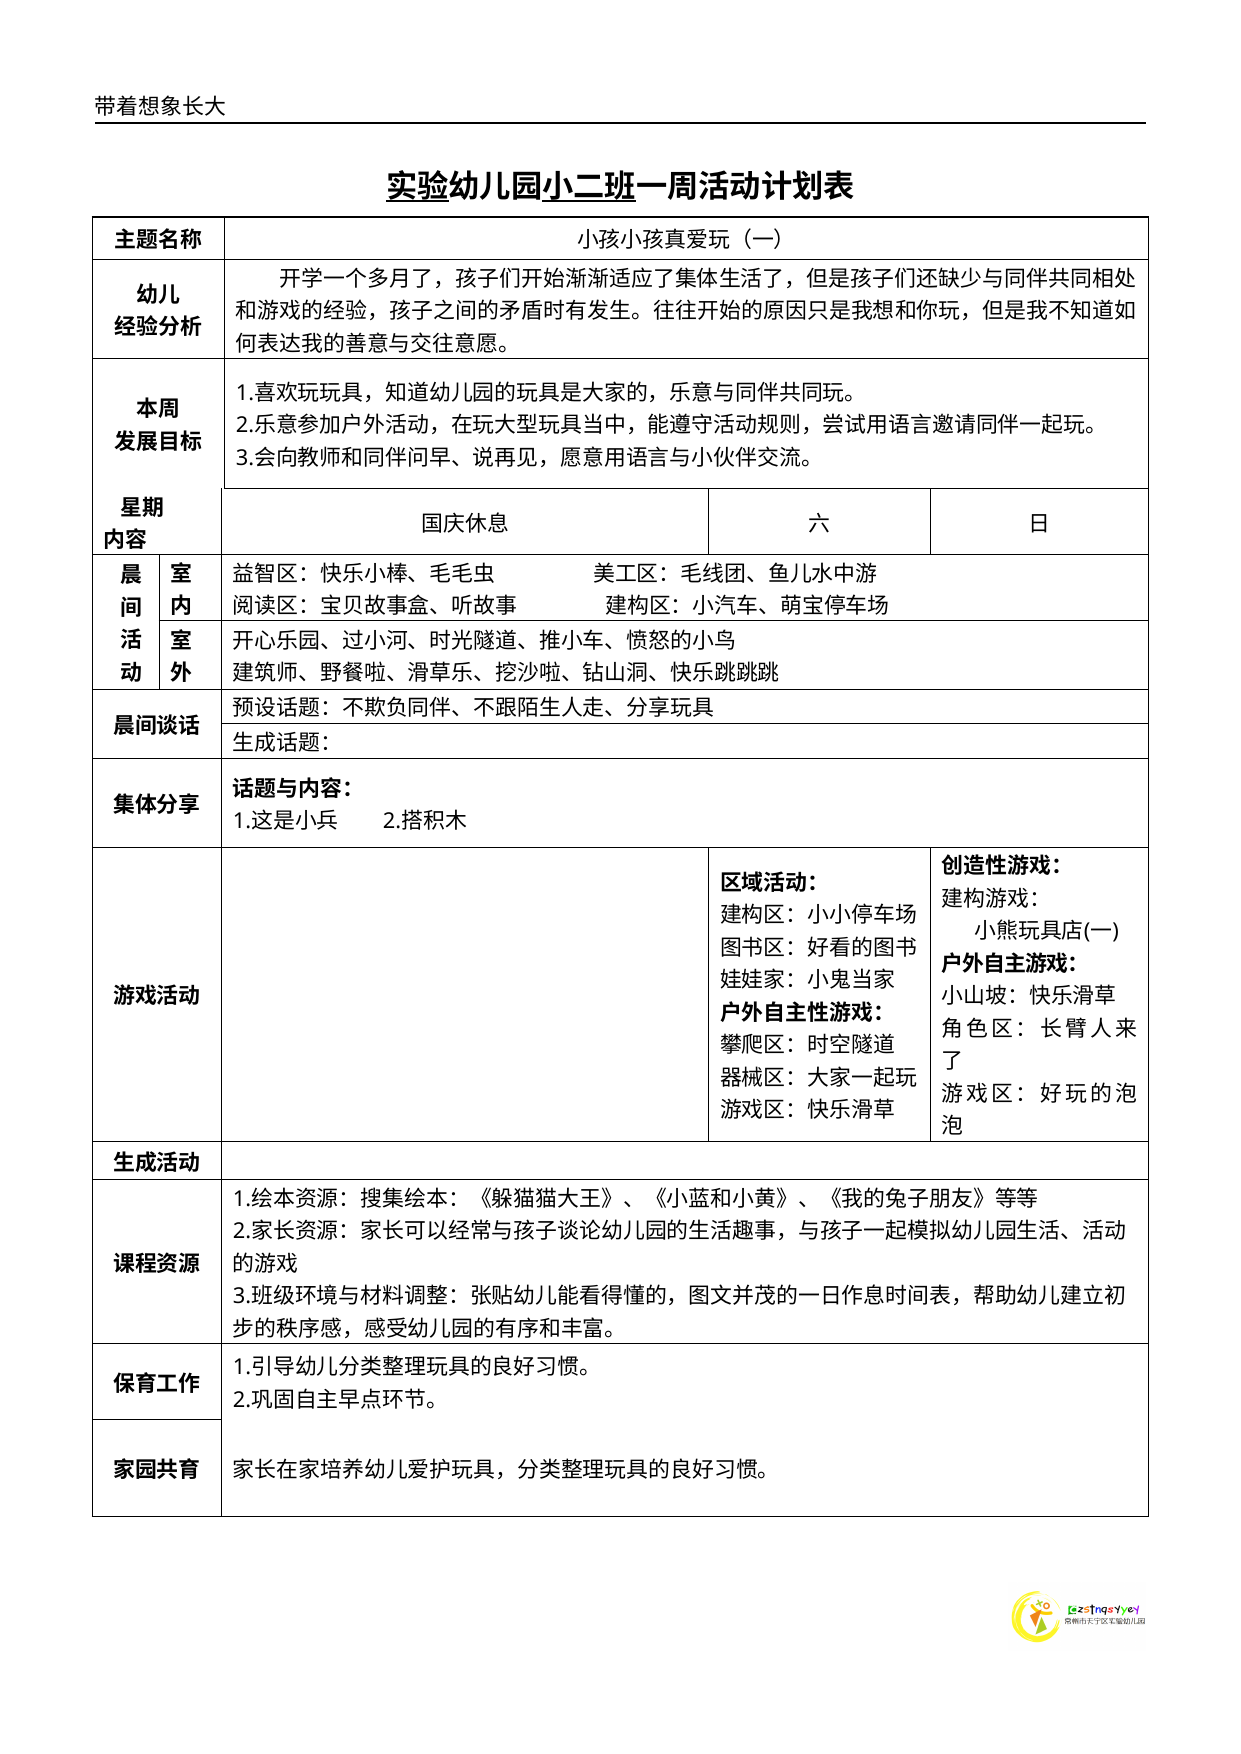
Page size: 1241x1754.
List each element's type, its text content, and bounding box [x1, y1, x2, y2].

table_cell 1.绘本资源：搜集绘本：《躲猫猫大王》、《小蓝和小黄》、《我的兔子朋友》等等 2.家长资源：家长可以经常与孩子谈论幼儿园的生活趣事，与孩子一起模拟幼儿园生活、活动的游戏 3.班级环境与材料调整：张贴幼儿能看得懂的，图文并茂的一日作息时间表，帮助幼儿建立初步的秩序感，感受幼儿园的有序和丰富。 [222, 1180, 1148, 1343]
table_cell 日 [931, 489, 1148, 554]
table_cell 家长在家培养幼儿爱护玩具，分类整理玩具的良好习惯。 [222, 1419, 1148, 1516]
table_cell [222, 848, 708, 1141]
table_cell 集体分享 [93, 759, 221, 847]
table_cell 生成活动 [93, 1142, 221, 1179]
table_cell 家园共育 [93, 1420, 221, 1516]
table_cell 保育工作 [93, 1344, 221, 1419]
table_cell 游戏活动 [93, 848, 221, 1141]
table_cell 开学一个多月了，孩子们开始渐渐适应了集体生活了，但是孩子们还缺少与同伴共同相处和游戏的经验，孩子之间的矛盾时有发生。往往开始的原因只是我想和你玩，但是我不知道如何表达我的善意与交往意愿。 [225, 260, 1148, 358]
table_cell 课程资源 [93, 1180, 221, 1343]
table_cell 预设话题：不欺负同伴、不跟陌生人走、分享玩具 [222, 690, 1148, 722]
table_cell 六 [709, 489, 930, 554]
table_cell 国庆休息 [222, 488, 708, 554]
table_cell 室内 [160, 555, 221, 620]
table_cell 创造性游戏： 建构游戏： 小熊玩具店(一) 户外自主游戏： 小山坡：快乐滑草 角色区：长臂人来了 游戏区：好玩的泡泡 [931, 848, 1148, 1141]
table_cell 晨间活动 [93, 555, 159, 689]
table_cell 星期 内容 [93, 488, 221, 554]
table_cell 开心乐园、过小河、时光隧道、推小车、愤怒的小鸟 建筑师、野餐啦、滑草乐、挖沙啦、钻山洞、快乐跳跳跳 [222, 621, 1148, 689]
table_header 小孩小孩真爱玩（一） [225, 218, 1148, 259]
table_cell 区域活动： 建构区：小小停车场 图书区：好看的图书 娃娃家：小鬼当家 户外自主性游戏： 攀爬区：时空隧道 器械区：大家一起玩 游戏区：快乐滑草 [709, 848, 930, 1141]
table_cell 话题与内容： 1.这是小兵 2.搭积木 [222, 759, 1148, 847]
table_cell 幼儿 经验分析 [93, 260, 224, 358]
table_cell [222, 1142, 1148, 1179]
table_cell 本周 发展目标 [93, 359, 224, 488]
picture [1007, 1582, 1146, 1651]
table_cell 室外 [160, 621, 221, 689]
table_header 主题名称 [93, 218, 224, 259]
table_cell 1.喜欢玩玩具，知道幼儿园的玩具是大家的，乐意与同伴共同玩。 2.乐意参加户外活动，在玩大型玩具当中，能遵守活动规则，尝试用语言邀请同伴一起玩。 3.会向教师和同伴问早、说再见，愿意用语言与小伙伴交流。 [225, 359, 1148, 488]
table_cell 晨间谈话 [93, 690, 221, 758]
table_cell 生成话题： [222, 724, 1148, 758]
text 实验幼儿园小二班一周活动计划表 [94, 151, 1146, 216]
table_cell 益智区：快乐小棒、毛毛虫 美工区：毛线团、鱼儿水中游 阅读区：宝贝故事盒、听故事 建构区：小汽车、萌宝停车场 [222, 555, 1148, 620]
table_cell 1.引导幼儿分类整理玩具的良好习惯。 2.巩固自主早点环节。 [222, 1344, 1148, 1419]
